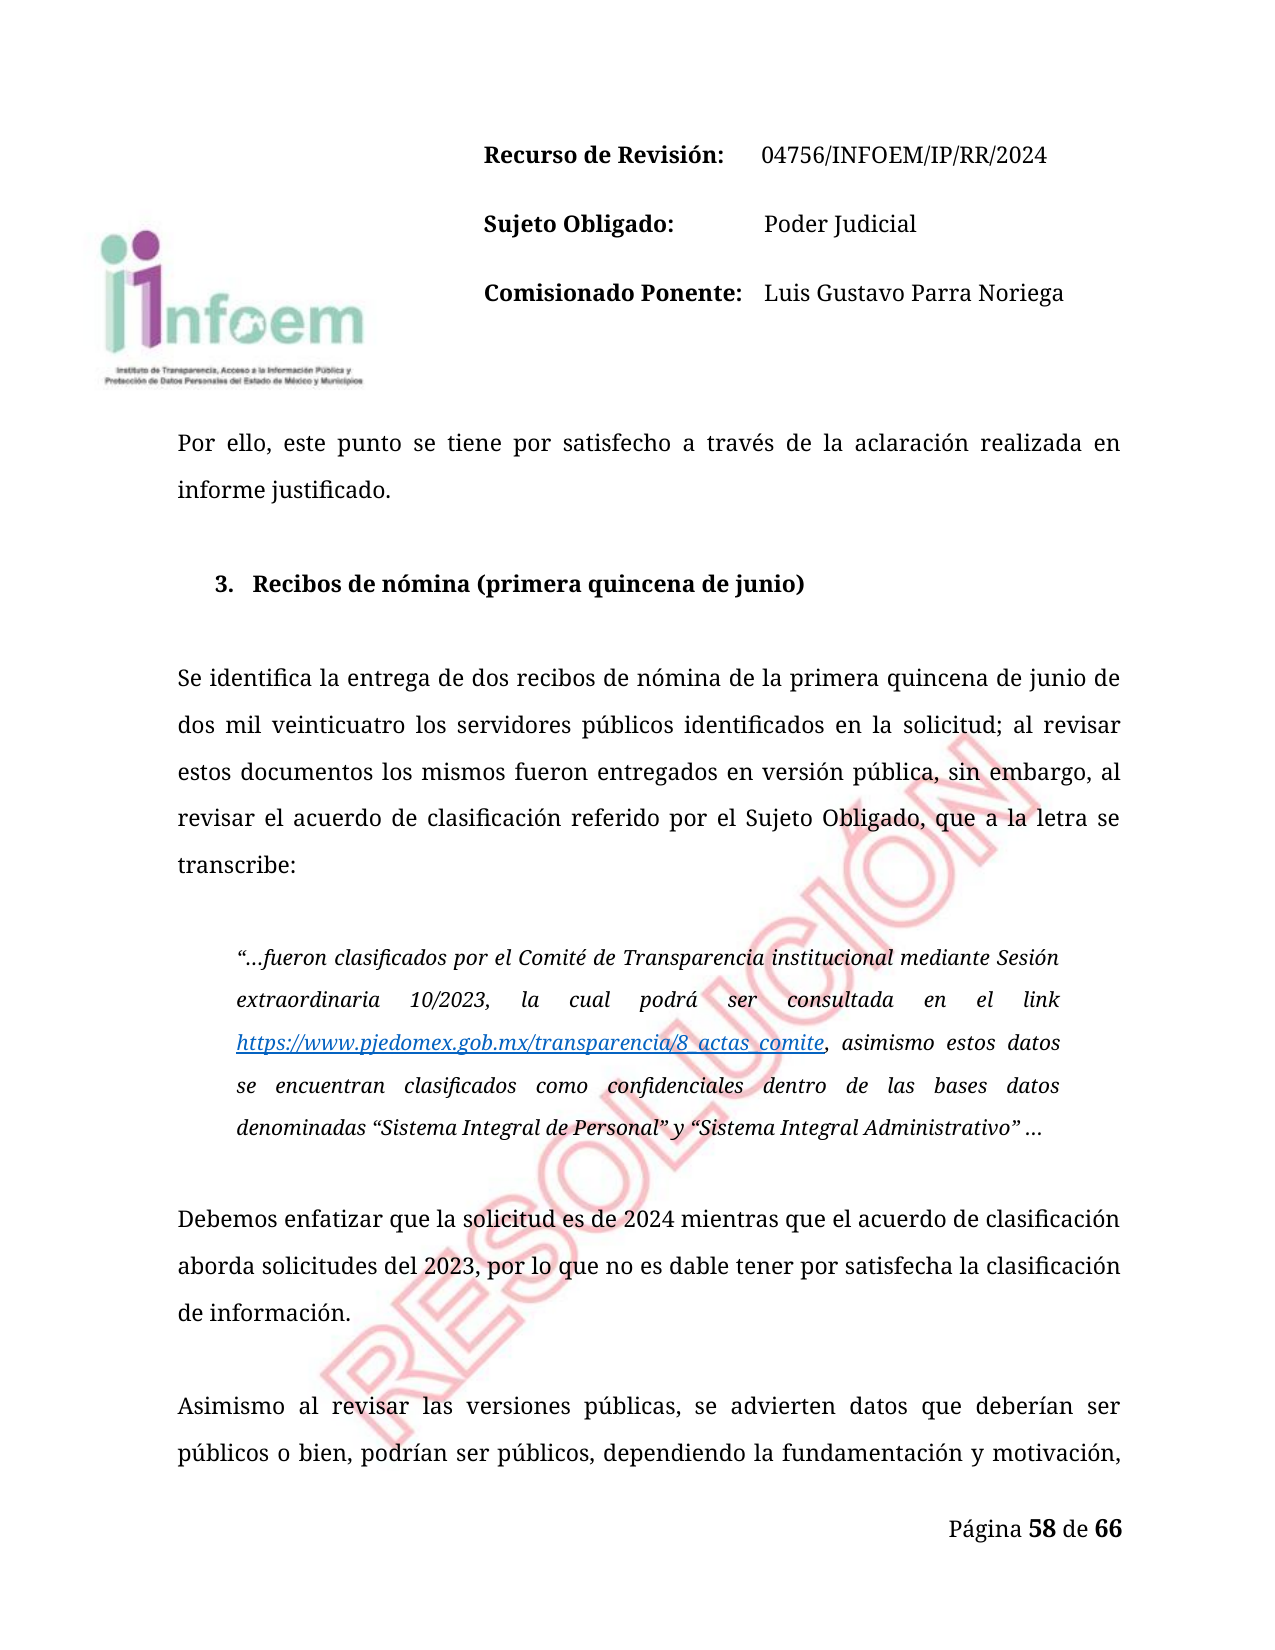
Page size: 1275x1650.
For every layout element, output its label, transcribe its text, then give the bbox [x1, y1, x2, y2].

text Por ello, este punto se tiene por satisfecho a través de la aclaración realizada en informe justificado. [177, 427, 1122, 505]
list Recibos de nómina (primera quincena de junio) [215, 568, 1122, 599]
text Debemos enfatizar que la solicitud es de 2024 mientras que el acuerdo de clasificación aborda solicitudes del 2023, por lo que no es dable tener por satisfecha la clasificación de información. [177, 1203, 1122, 1328]
text “…fueron clasificados por el Comité de Transparencia institucional mediante Sesión extraordinaria 10/2023, la cual podrá ser consultada en el link https://www.pjedomex.gob.mx/transparencia/8_actas_comite, asimismo estos datos se encuentran clasificados como confidenciales dentro de las bases datos denominadas “Sistema Integral de Personal” y “Sistema Integral Administrativo” … [236, 943, 1063, 1142]
picture [0, 165, 1275, 1650]
text Se identifica la entrega de dos recibos de nómina de la primera quincena de junio de dos mil veinticuatro los servidores públicos identificados en la solicitud; al revisar estos documentos los mismos fueron entregados en versión pública, sin embargo, al revisar el acuerdo de clasificación referido por el Sujeto Obligado, que a la letra se transcribe: [177, 662, 1122, 880]
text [177, 1390, 1122, 1468]
